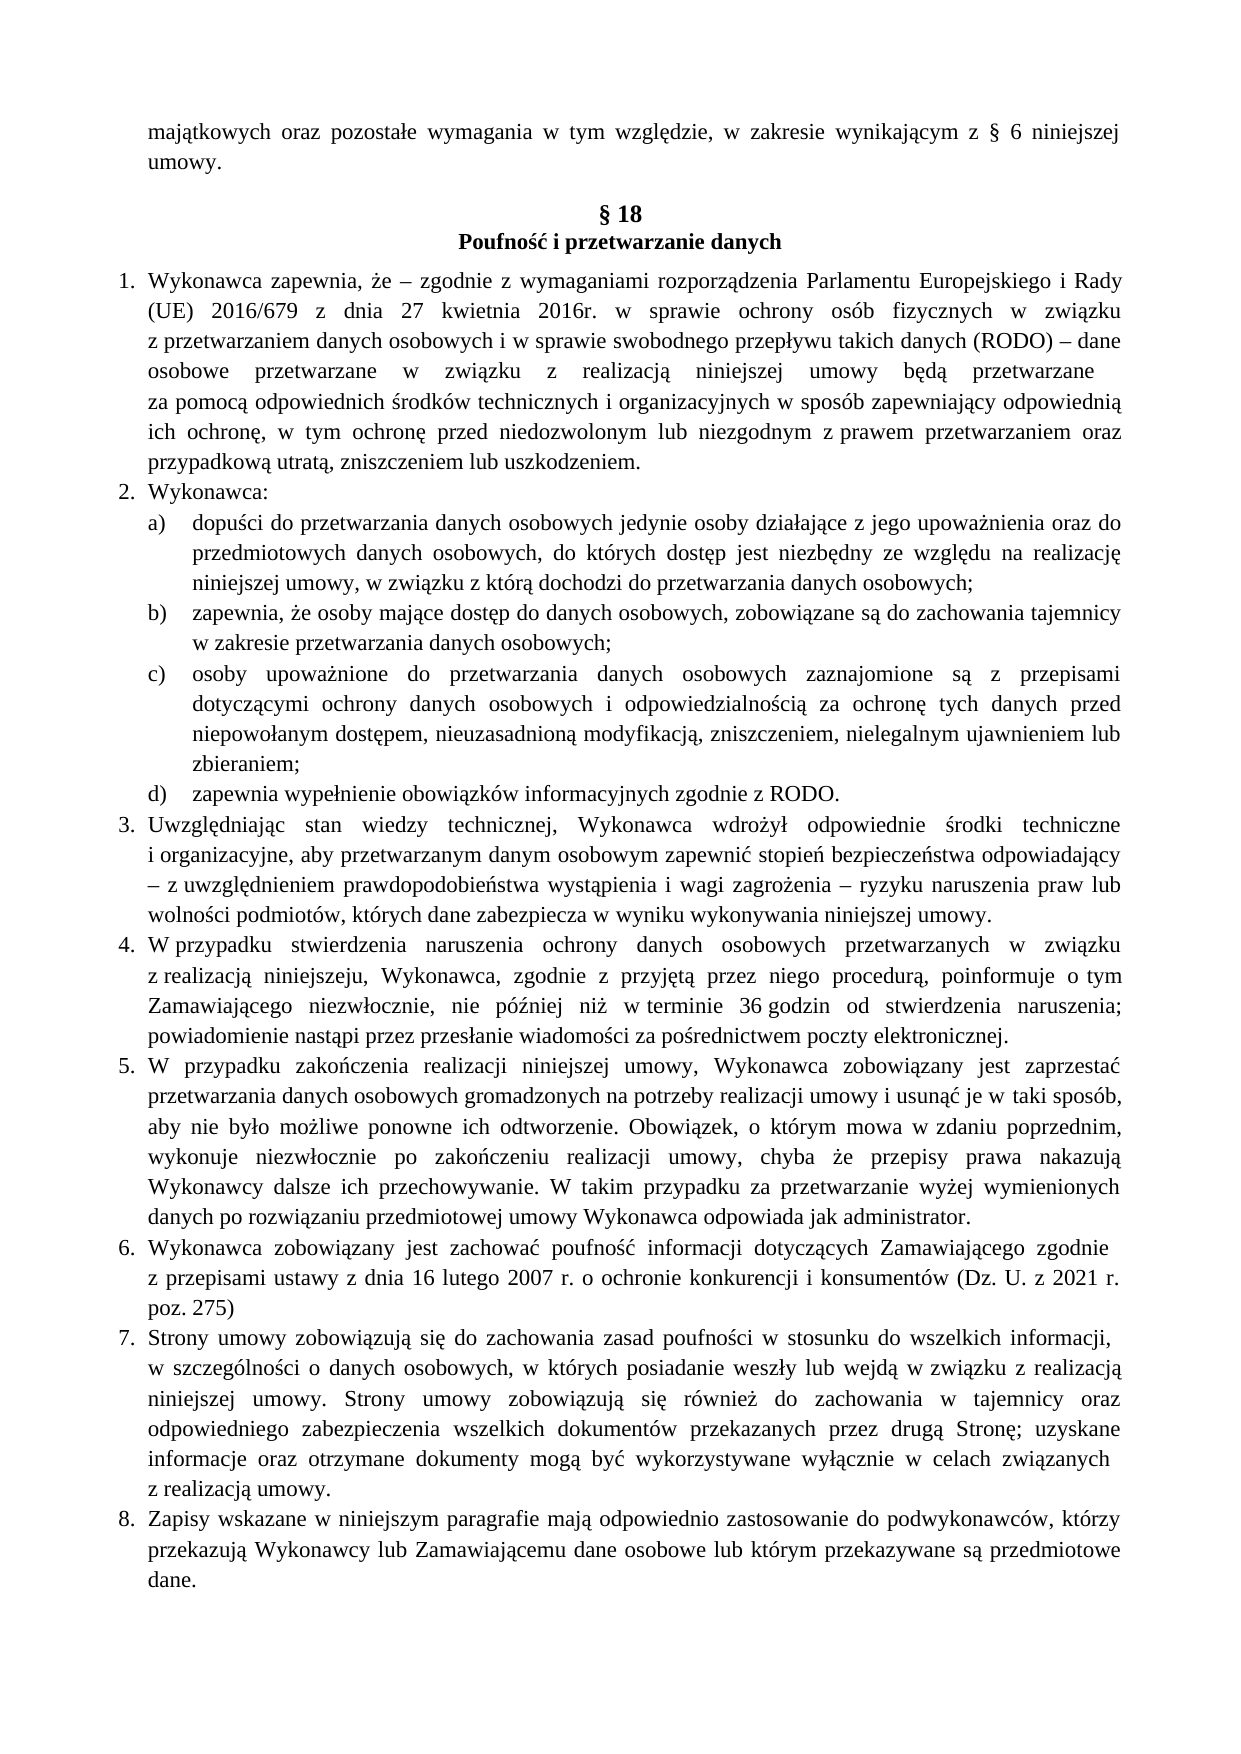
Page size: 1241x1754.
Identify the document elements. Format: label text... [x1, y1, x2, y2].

list W przypadku zakończenia realizacji niniejszej umowy, Wykonawca zobowiązany jest zaprzestać przetwarzania danych osobowych gromadzonych na potrzeby realizacji umowy i usunąć je w taki sposób, aby nie było możliwe ponowne ich odtworzenie. Obowiązek, o którym mowa w zdaniu poprzednim, wykonuje niezwłocznie po zakończeniu realizacji umowy, chyba że przepisy prawa nakazują Wykonawcy dalsze ich przechowywanie. W takim przypadku za przetwarzanie wyżej wymienionych danych po rozwiązaniu przedmiotowej umowy Wykonawca odpowiada jak administrator. [118, 1052, 1122, 1230]
list zapewnia wypełnienie obowiązków informacyjnych zgodnie z RODO. [148, 781, 1122, 807]
list Wykonawca: [118, 478, 1122, 505]
list Zapisy wskazane w niniejszym paragrafie mają odpowiednio zastosowanie do podwykonawców, którzy przekazują Wykonawcy lub Zamawiającemu dane osobowe lub którym przekazywane są przedmiotowe dane. [118, 1506, 1122, 1592]
list W przypadku stwierdzenia naruszenia ochrony danych osobowych przetwarzanych w związku z realizacją niniejszeju, Wykonawca, zgodnie z przyjętą przez niego procedurą, poinformuje o tym Zamawiającego niezwłocznie, nie później niż w terminie 36 godzin od stwierdzenia naruszenia; powiadomienie nastąpi przez przesłanie wiadomości za pośrednictwem poczty elektronicznej. [118, 932, 1122, 1048]
list Uwzględniając stan wiedzy technicznej, Wykonawca wdrożył odpowiednie środki techniczne i organizacyjne, aby przetwarzanym danym osobowym zapewnić stopień bezpieczeństwa odpowiadający – z uwzględnieniem prawdopodobieństwa wystąpienia i wagi zagrożenia – ryzyku naruszenia praw lub wolności podmiotów, których dane zabezpiecza w wyniku wykonywania niniejszej umowy. [118, 811, 1122, 928]
list Wykonawca zapewnia, że – zgodnie z wymaganiami rozporządzenia Parlamentu Europejskiego i Rady (UE) 2016/679 z dnia 27 kwietnia 2016r. w sprawie ochrony osób fizycznych w związku z przetwarzaniem danych osobowych i w sprawie swobodnego przepływu takich danych (RODO) – dane osobowe przetwarzane w związku z realizacją niniejszej umowy będą przetwarzane za pomocą odpowiednich środków technicznych i organizacyjnych w sposób zapewniający odpowiednią ich ochronę, w tym ochronę przed niedozwolonym lub niezgodnym z prawem przetwarzaniem oraz przypadkową utratą, zniszczeniem lub uszkodzeniem. [118, 267, 1122, 474]
list Strony umowy zobowiązują się do zachowania zasad poufności w stosunku do wszelkich informacji, w szczególności o danych osobowych, w których posiadanie weszły lub wejdą w związku z realizacją niniejszej umowy. Strony umowy zobowiązują się również do zachowania w tajemnicy oraz odpowiedniego zabezpieczenia wszelkich dokumentów przekazanych przez drugą Stronę; uzyskane informacje oraz otrzymane dokumenty mogą być wykorzystywane wyłącznie w celach związanych z realizacją umowy. [118, 1324, 1122, 1502]
list Wykonawca zobowiązany jest zachować poufność informacji dotyczących Zamawiającego zgodnie z przepisami ustawy z dnia 16 lutego 2007 r. o ochronie konkurencji i konsumentów (Dz. U. z 2021 r. poz. 275) [118, 1234, 1122, 1320]
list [118, 118, 1122, 175]
list dopuści do przetwarzania danych osobowych jedynie osoby działające z jego upoważnienia oraz do przedmiotowych danych osobowych, do których dostęp jest niezbędny ze względu na realizację niniejszej umowy, w związku z którą dochodzi do przetwarzania danych osobowych; [148, 509, 1122, 595]
list zapewnia, że osoby mające dostęp do danych osobowych, zobowiązane są do zachowania tajemnicy w zakresie przetwarzania danych osobowych; [148, 599, 1122, 656]
subtitle § 18 Poufność i przetwarzanie danych [118, 199, 1122, 254]
list osoby upoważnione do przetwarzania danych osobowych zaznajomione są z przepisami dotyczącymi ochrony danych osobowych i odpowiedzialnością za ochronę tych danych przed niepowołanym dostępem, nieuzasadnioną modyfikacją, zniszczeniem, nielegalnym ujawnieniem lub zbieraniem; [148, 660, 1122, 777]
